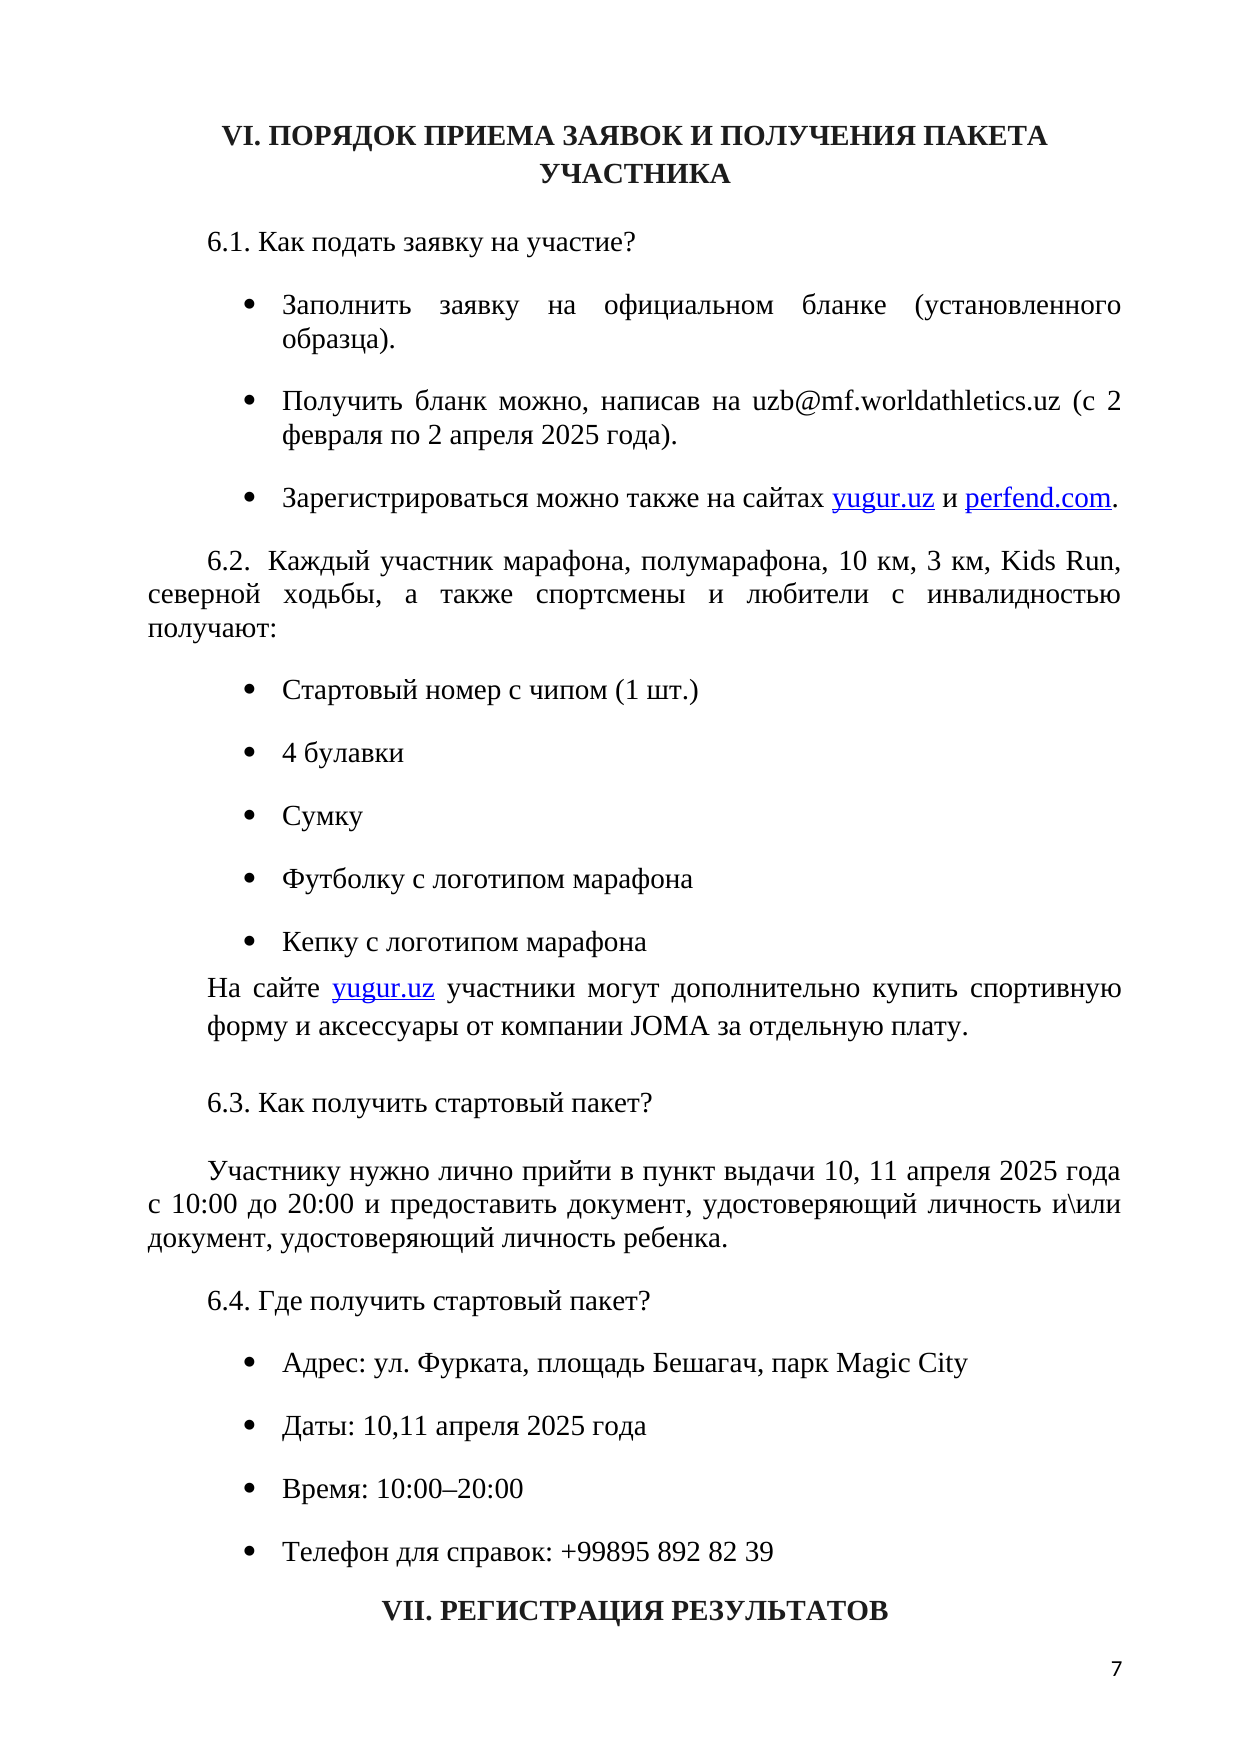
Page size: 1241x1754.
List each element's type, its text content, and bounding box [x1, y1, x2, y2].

list 4 булавки [244, 735, 1122, 769]
list Кепку с логотипом марафона [244, 924, 1122, 957]
list Зарегистрироваться можно также на сайтах yugur.uz и perfend.com. [244, 480, 1122, 513]
text На сайте yugur.uz участники могут дополнительно купить спортивную форму и аксессуары от компании JOMA за отдельную плату. [207, 970, 1122, 1042]
text VII. РЕГИСТРАЦИЯ РЕЗУЛЬТАТОВ [148, 1593, 1122, 1626]
list Время: 10:00–20:00 [244, 1471, 1122, 1505]
list Сумку [244, 798, 1122, 832]
list Стартовый номер с чипом (1 шт.) [244, 672, 1122, 706]
list Получить бланк можно, написав на uzb@mf.worldathletics.uz (с 2 февраля по 2 апреля 2025 года). [244, 383, 1122, 451]
text 6.4. Где получить стартовый пакет? [148, 1283, 1122, 1316]
list Телефон для справок: +99895 892 82 39 [244, 1534, 1122, 1568]
list Даты: 10,11 апреля 2025 года [244, 1408, 1122, 1442]
text 6.2. Каждый участник марафона, полумарафона, 10 км, 3 км, Kids Run, северной ходьбы, а также спортсмены и любители с инвалидностью получают: [148, 543, 1122, 643]
text 6.1. Как подать заявку на участие? [148, 224, 1122, 258]
list Заполнить заявку на официальном бланке (установленного образца). [244, 287, 1122, 354]
text Участнику нужно лично прийти в пункт выдачи 10, 11 апреля 2025 года с 10:00 до 20:00 и предоставить документ, удостоверяющий личность и\или документ, удостоверяющий личность ребенка. [148, 1153, 1122, 1254]
list Футболку с логотипом марафона [244, 861, 1122, 894]
text VI. ПОРЯДОК ПРИЕМА ЗАЯВОК И ПОЛУЧЕНИЯ ПАКЕТА УЧАСТНИКА [148, 118, 1122, 190]
list Адрес: ул. Фурката, площадь Бешагач, парк Magic City [244, 1346, 1122, 1379]
text 6.3. Как получить стартовый пакет? [207, 1085, 1122, 1119]
